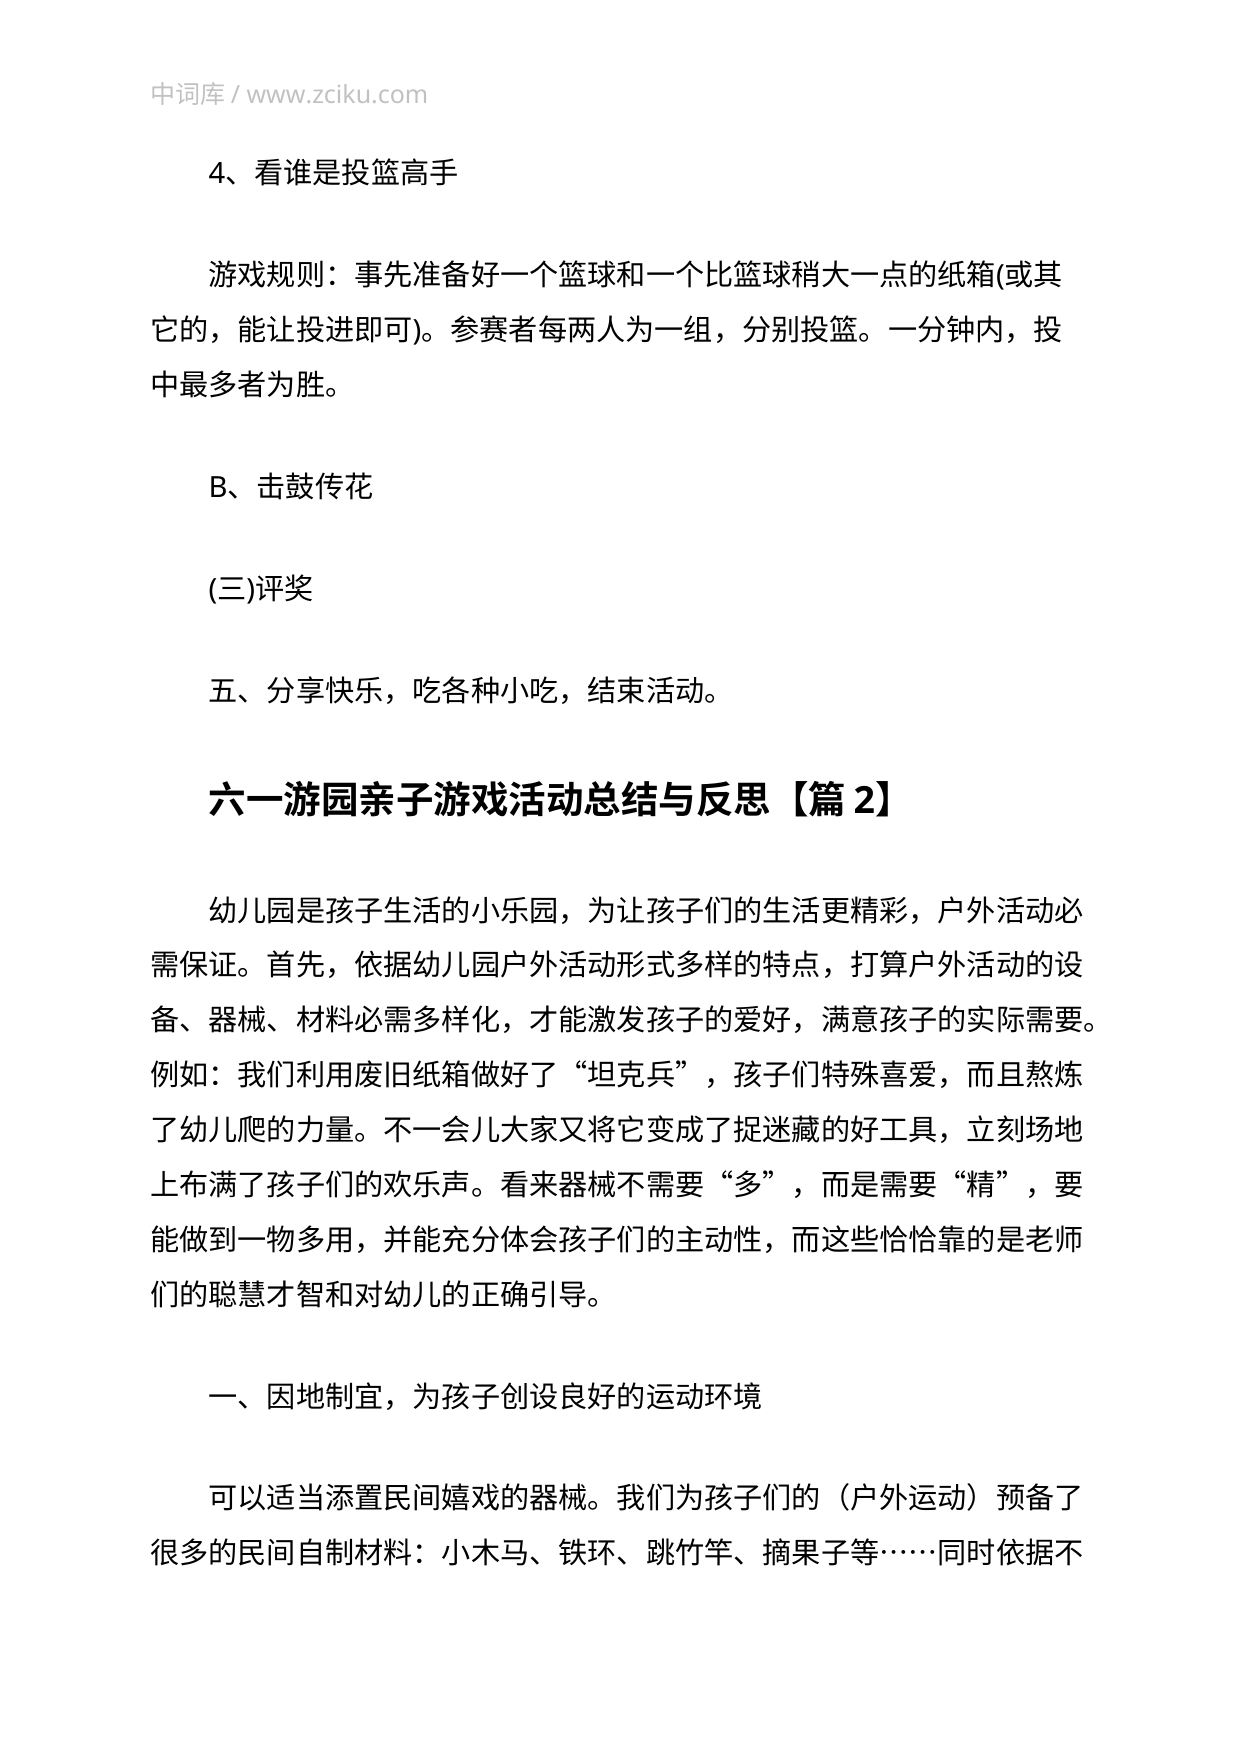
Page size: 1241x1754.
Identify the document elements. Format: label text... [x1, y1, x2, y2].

text (三)评奖 [150, 566, 1090, 608]
text 幼儿园是孩子生活的小乐园，为让孩子们的生活更精彩，户外活动必需保证。首先，依据幼儿园户外活动形式多样的特点，打算户外活动的设备、器械、材料必需多样化，才能激发孩子的爱好，满意孩子的实际需要。例如：我们利用废旧纸箱做好了“坦克兵”，孩子们特殊喜爱，而且熬炼了幼儿爬的力量。不一会儿大家又将它变成了捉迷藏的好工具，立刻场地上布满了孩子们的欢乐声。看来器械不需要“多”，而是需要“精”，要能做到一物多用，并能充分体会孩子们的主动性，而这些恰恰靠的是老师们的聪慧才智和对幼儿的正确引导。 [150, 887, 1090, 1314]
text B、击鼓传花 [150, 464, 1090, 506]
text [150, 1475, 1090, 1572]
text 五、分享快乐，吃各种小吃，结束活动。 [150, 668, 1090, 710]
text 游戏规则：事先准备好一个篮球和一个比篮球稍大一点的纸箱(或其它的，能让投进即可)。参赛者每两人为一组，分别投篮。一分钟内，投中最多者为胜。 [150, 252, 1090, 404]
text 六一游园亲子游戏活动总结与反思【篇2】 [150, 769, 1090, 824]
text 4、看谁是投篮高手 [150, 150, 1090, 192]
text 一、因地制宜，为孩子创设良好的运动环境 [150, 1373, 1090, 1415]
